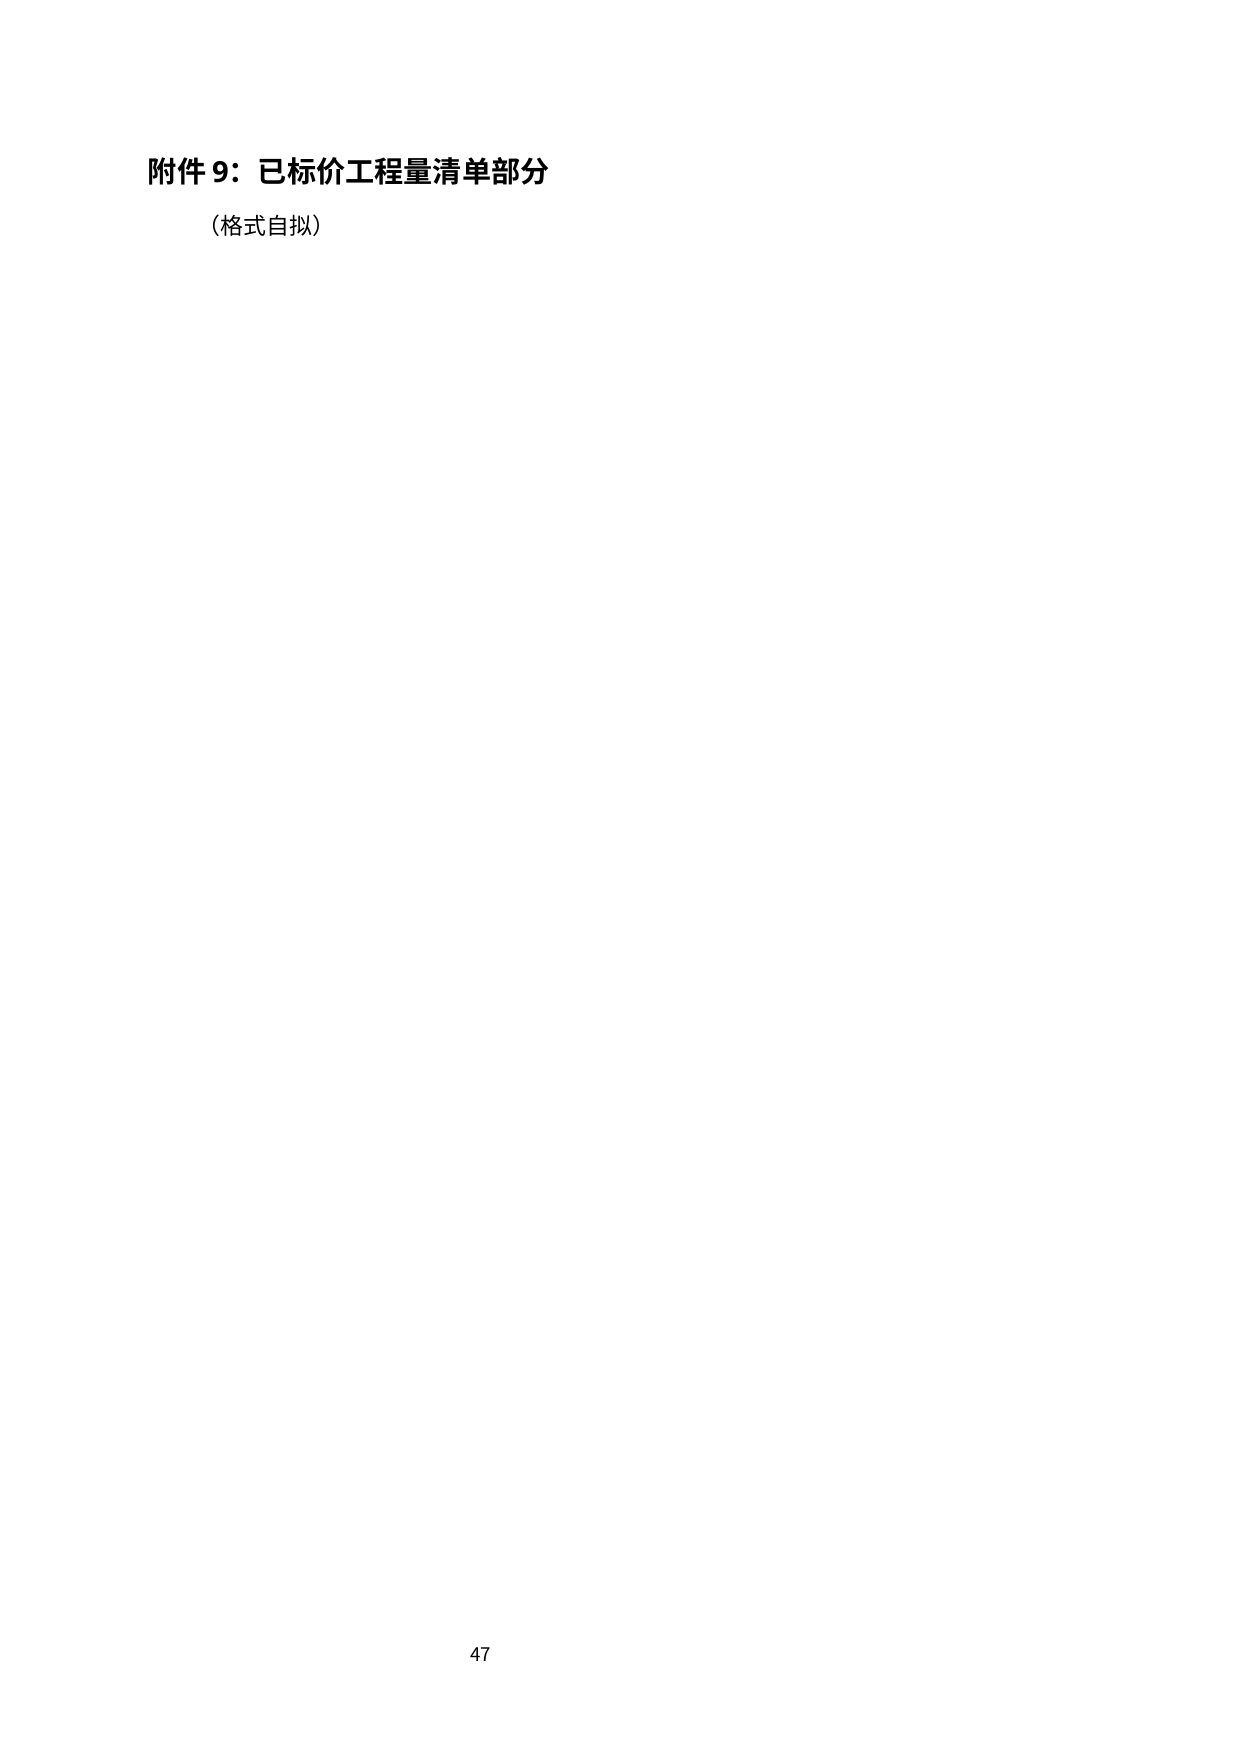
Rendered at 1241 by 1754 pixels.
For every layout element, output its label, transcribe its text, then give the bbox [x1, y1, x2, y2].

text 附件9：已标价工程量清单部分 [148, 148, 1093, 191]
text （格式自拟） [148, 191, 1093, 245]
